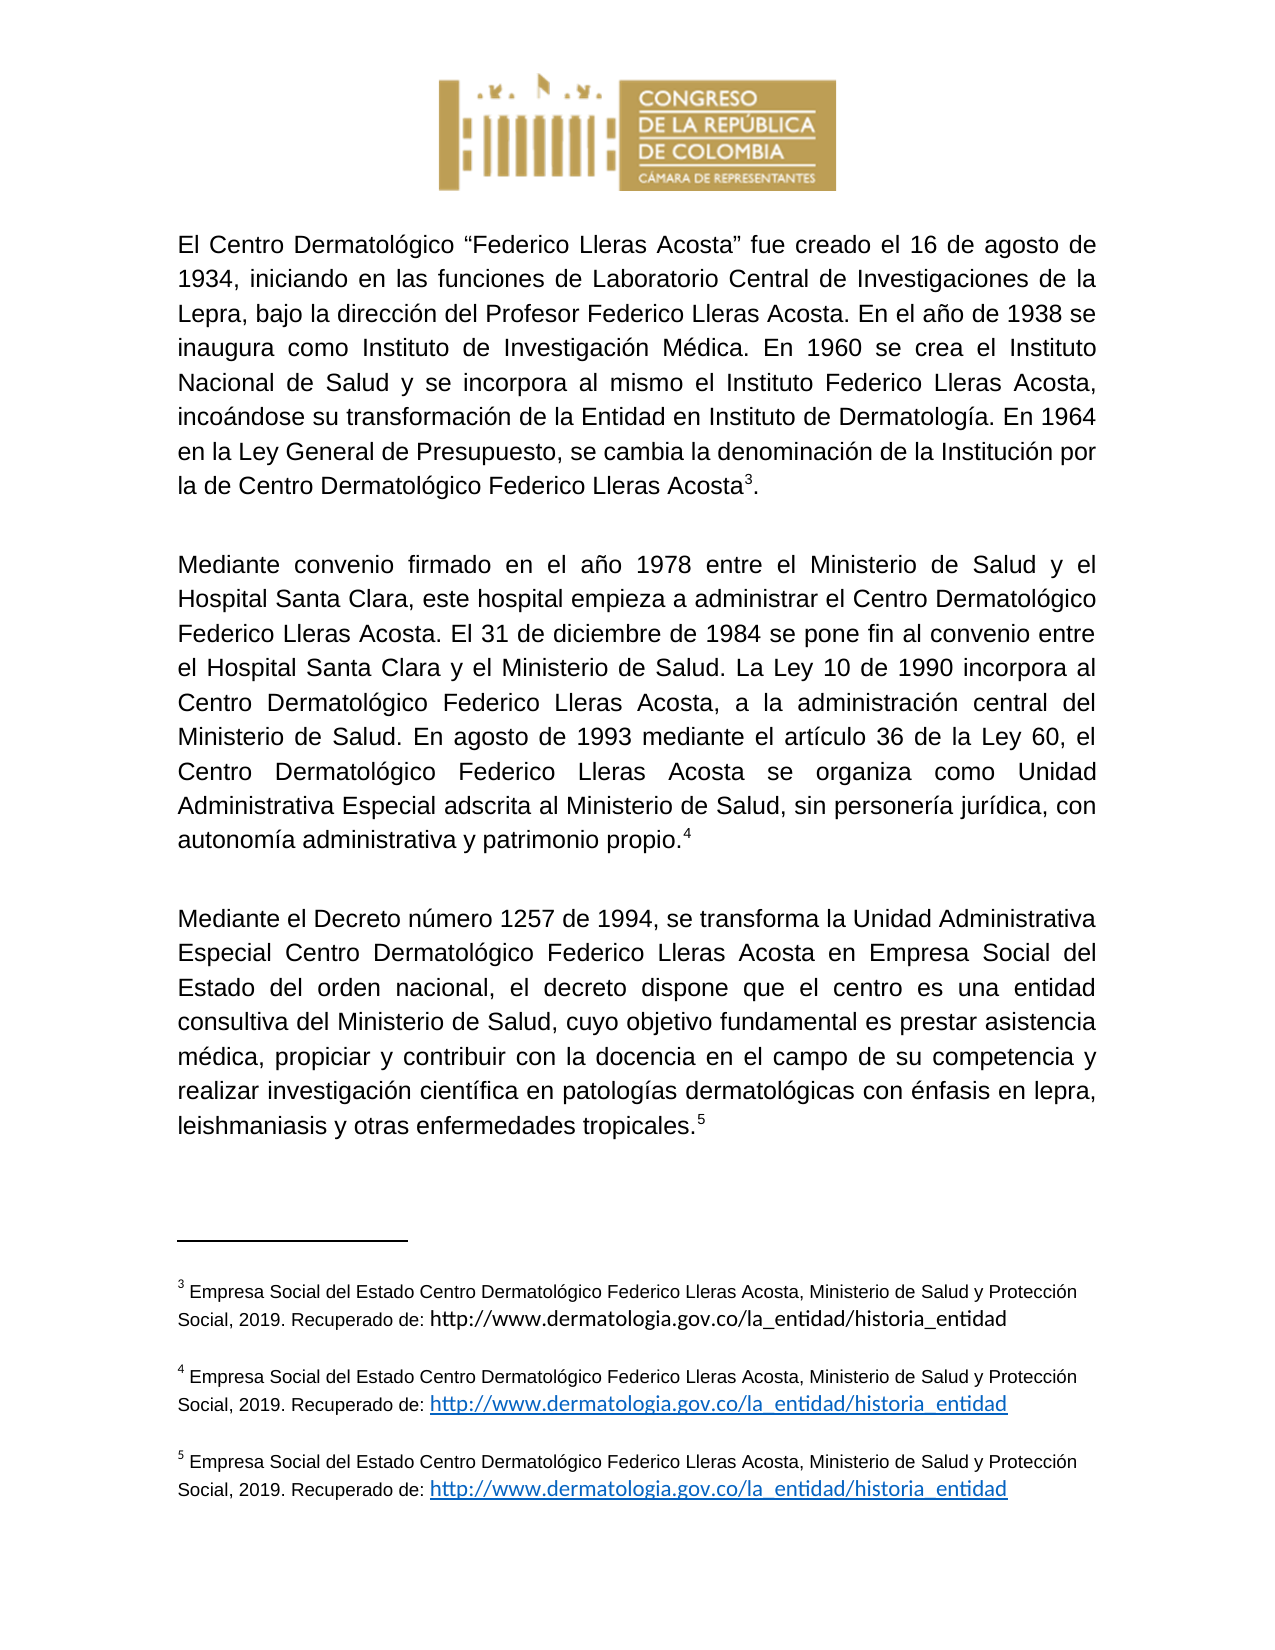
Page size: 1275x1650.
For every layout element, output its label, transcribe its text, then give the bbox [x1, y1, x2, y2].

text Mediante convenio firmado en el año 1978 entre el Ministerio de Salud y el Hospital Santa Clara, este hospital empieza a administrar el Centro Dermatológico Federico Lleras Acosta. El 31 de diciembre de 1984 se pone fin al convenio entre el Hospital Santa Clara y el Ministerio de Salud. La Ley 10 de 1990 incorpora al Centro Dermatológico Federico Lleras Acosta, a la administración central del Ministerio de Salud. En agosto de 1993 mediante el artículo 36 de la Ley 60, el Centro Dermatológico Federico Lleras Acosta se organiza como Unidad Administrativa Especial adscrita al Ministerio de Salud, sin personería jurídica, con autonomía administrativa y patrimonio propio. [177, 549, 1098, 854]
picture [438, 73, 837, 191]
text Mediante el Decreto número 1257 de 1994, se transforma la Unidad Administrativa Especial Centro Dermatológico Federico Lleras Acosta en Empresa Social del Estado del orden nacional, el decreto dispone que el centro es una entidad consultiva del Ministerio de Salud, cuyo objetivo fundamental es prestar asistencia médica, propiciar y contribuir con la docencia en el campo de su competencia y realizar investigación científica en patologías dermatológicas con énfasis en lepra, leishmaniasis y otras enfermedades tropicales. [177, 904, 1098, 1139]
text El Centro Dermatológico “Federico Lleras Acosta” fue creado el 16 de agosto de 1934, iniciando en las funciones de Laboratorio Central de Investigaciones de la Lepra, bajo la dirección del Profesor Federico Lleras Acosta. En el año de 1938 se inaugura como Instituto de Investigación Médica. En 1960 se crea el Instituto Nacional de Salud y se incorpora al mismo el Instituto Federico Lleras Acosta, incoándose su transformación de la Entidad en Instituto de Dermatología. En 1964 en la Ley General de Presupuesto, se cambia la denominación de la Institución por la de Centro Dermatológico Federico Lleras Acosta. [177, 230, 1098, 500]
